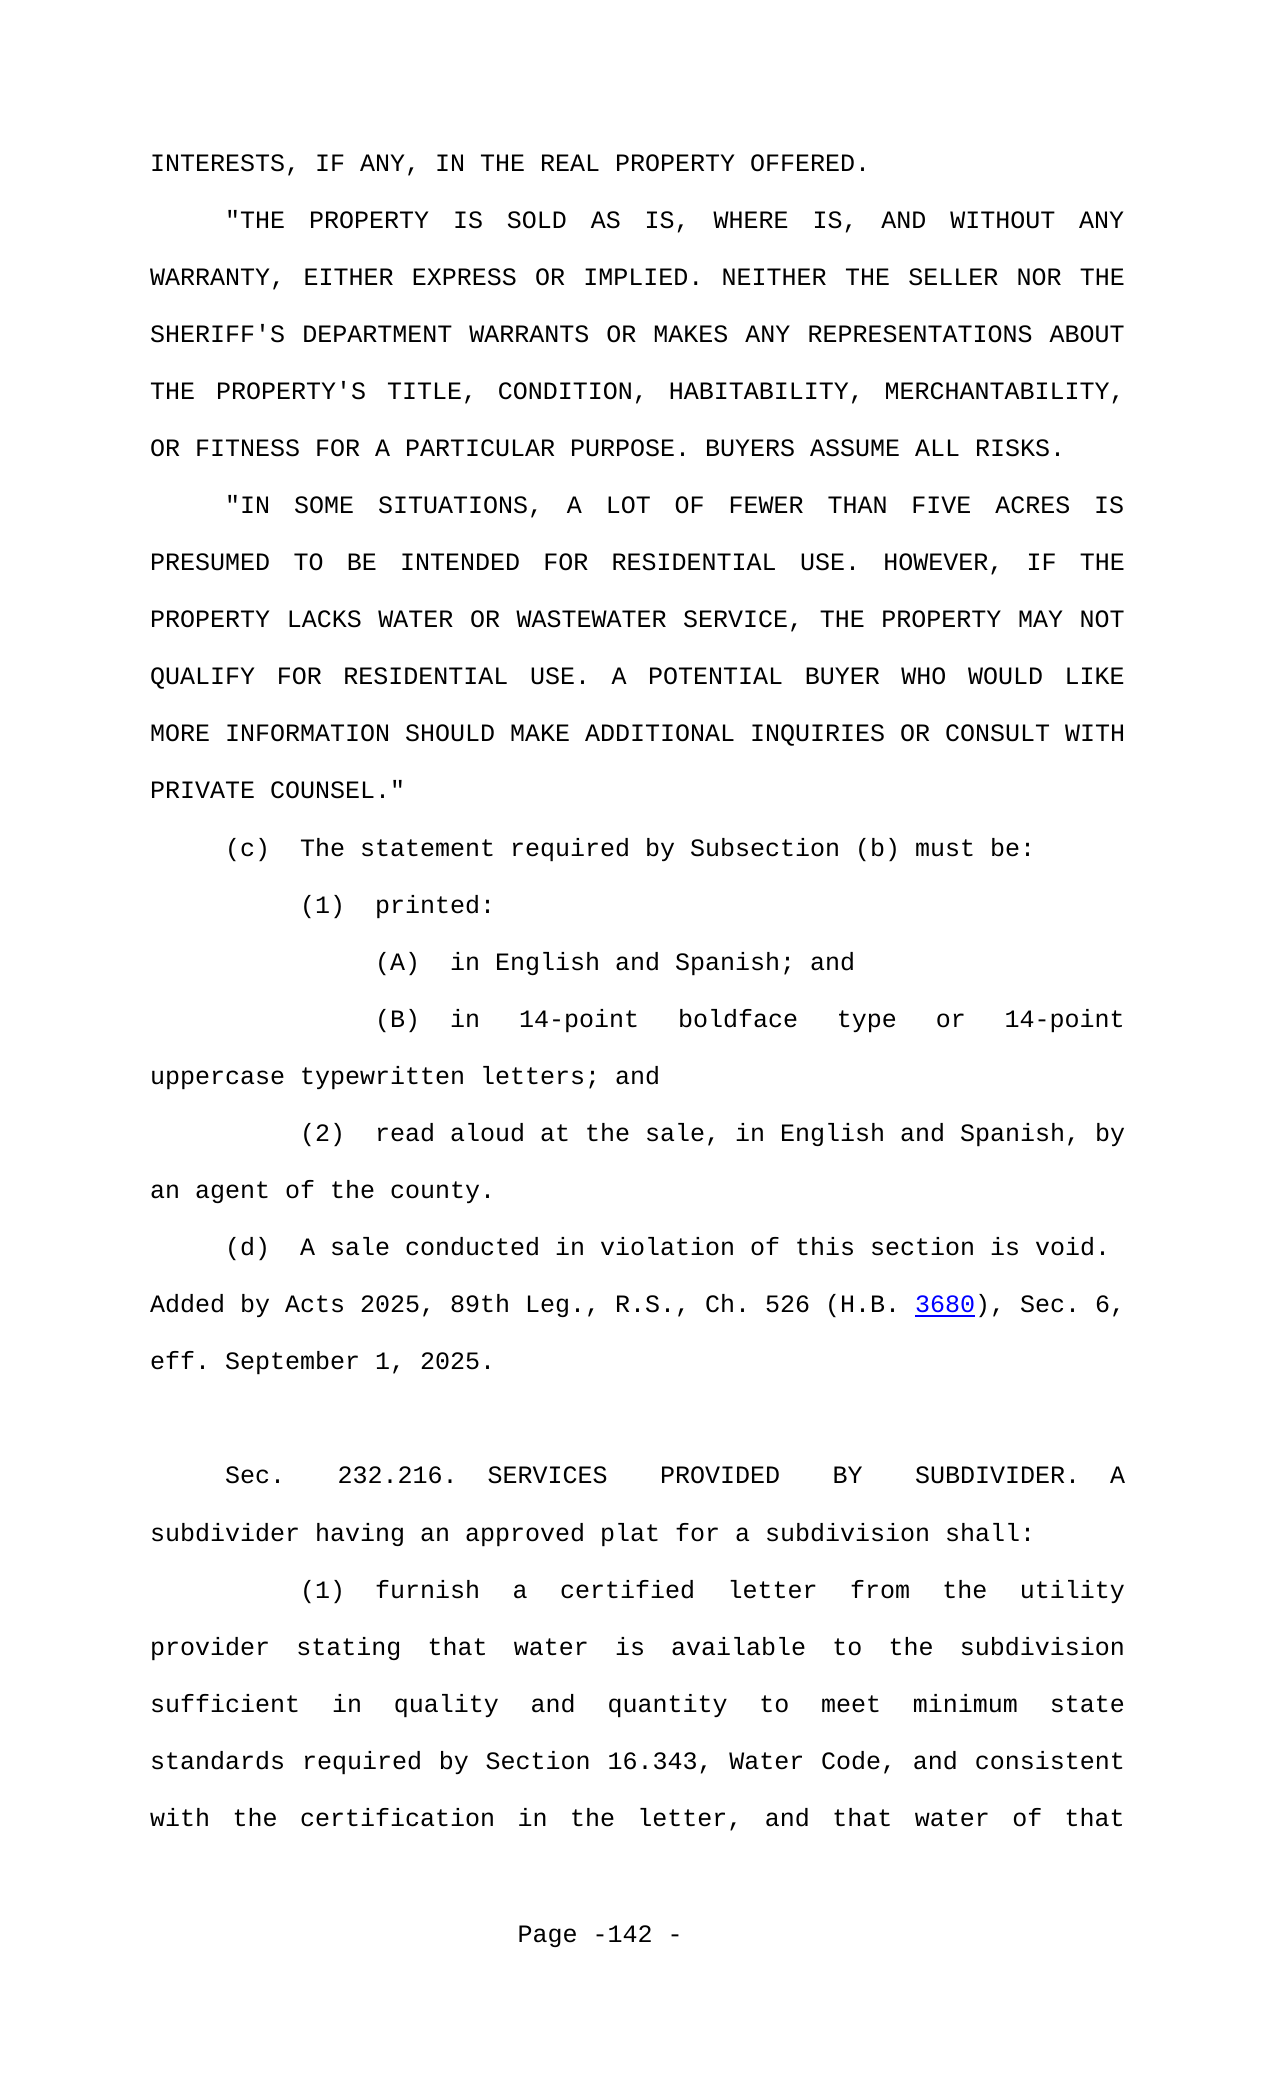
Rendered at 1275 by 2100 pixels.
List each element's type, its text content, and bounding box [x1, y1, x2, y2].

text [150, 150, 1125, 178]
text (A) in English and Spanish; and [150, 949, 1125, 978]
text (c) The statement required by Subsection (b) must be: [150, 835, 1125, 863]
text Sec. 232.216. SERVICES PROVIDED BY SUBDIVIDER. A subdivider having an approved plat for a subdivision shall: [150, 1463, 1125, 1548]
text (B) in 14-point boldface type or 14-point uppercase typewritten letters; and [150, 1006, 1125, 1092]
text (1) printed: [150, 892, 1125, 921]
text Added by Acts 2025, 89th Leg., R.S., Ch. 526 (H.B. 3680), Sec. 6, eff. September 1, 2025. [150, 1292, 1125, 1377]
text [150, 1577, 1125, 1834]
text (d) A sale conducted in violation of this section is void. [150, 1234, 1125, 1263]
text "THE PROPERTY IS SOLD AS IS, WHERE IS, AND WITHOUT ANY WARRANTY, EITHER EXPRESS OR IMPLIED. NEITHER THE SELLER NOR THE SHERIFF'S DEPARTMENT WARRANTS OR MAKES ANY REPRESENTATIONS ABOUT THE PROPERTY'S TITLE, CONDITION, HABITABILITY, MERCHANTABILITY, OR FITNESS FOR A PARTICULAR PURPOSE. BUYERS ASSUME ALL RISKS. [150, 207, 1125, 464]
text (2) read aloud at the sale, in English and Spanish, by an agent of the county. [150, 1120, 1125, 1206]
text "IN SOME SITUATIONS, A LOT OF FEWER THAN FIVE ACRES IS PRESUMED TO BE INTENDED FOR RESIDENTIAL USE. HOWEVER, IF THE PROPERTY LACKS WATER OR WASTEWATER SERVICE, THE PROPERTY MAY NOT QUALIFY FOR RESIDENTIAL USE. A POTENTIAL BUYER WHO WOULD LIKE MORE INFORMATION SHOULD MAKE ADDITIONAL INQUIRIES OR CONSULT WITH PRIVATE COUNSEL." [150, 492, 1125, 806]
